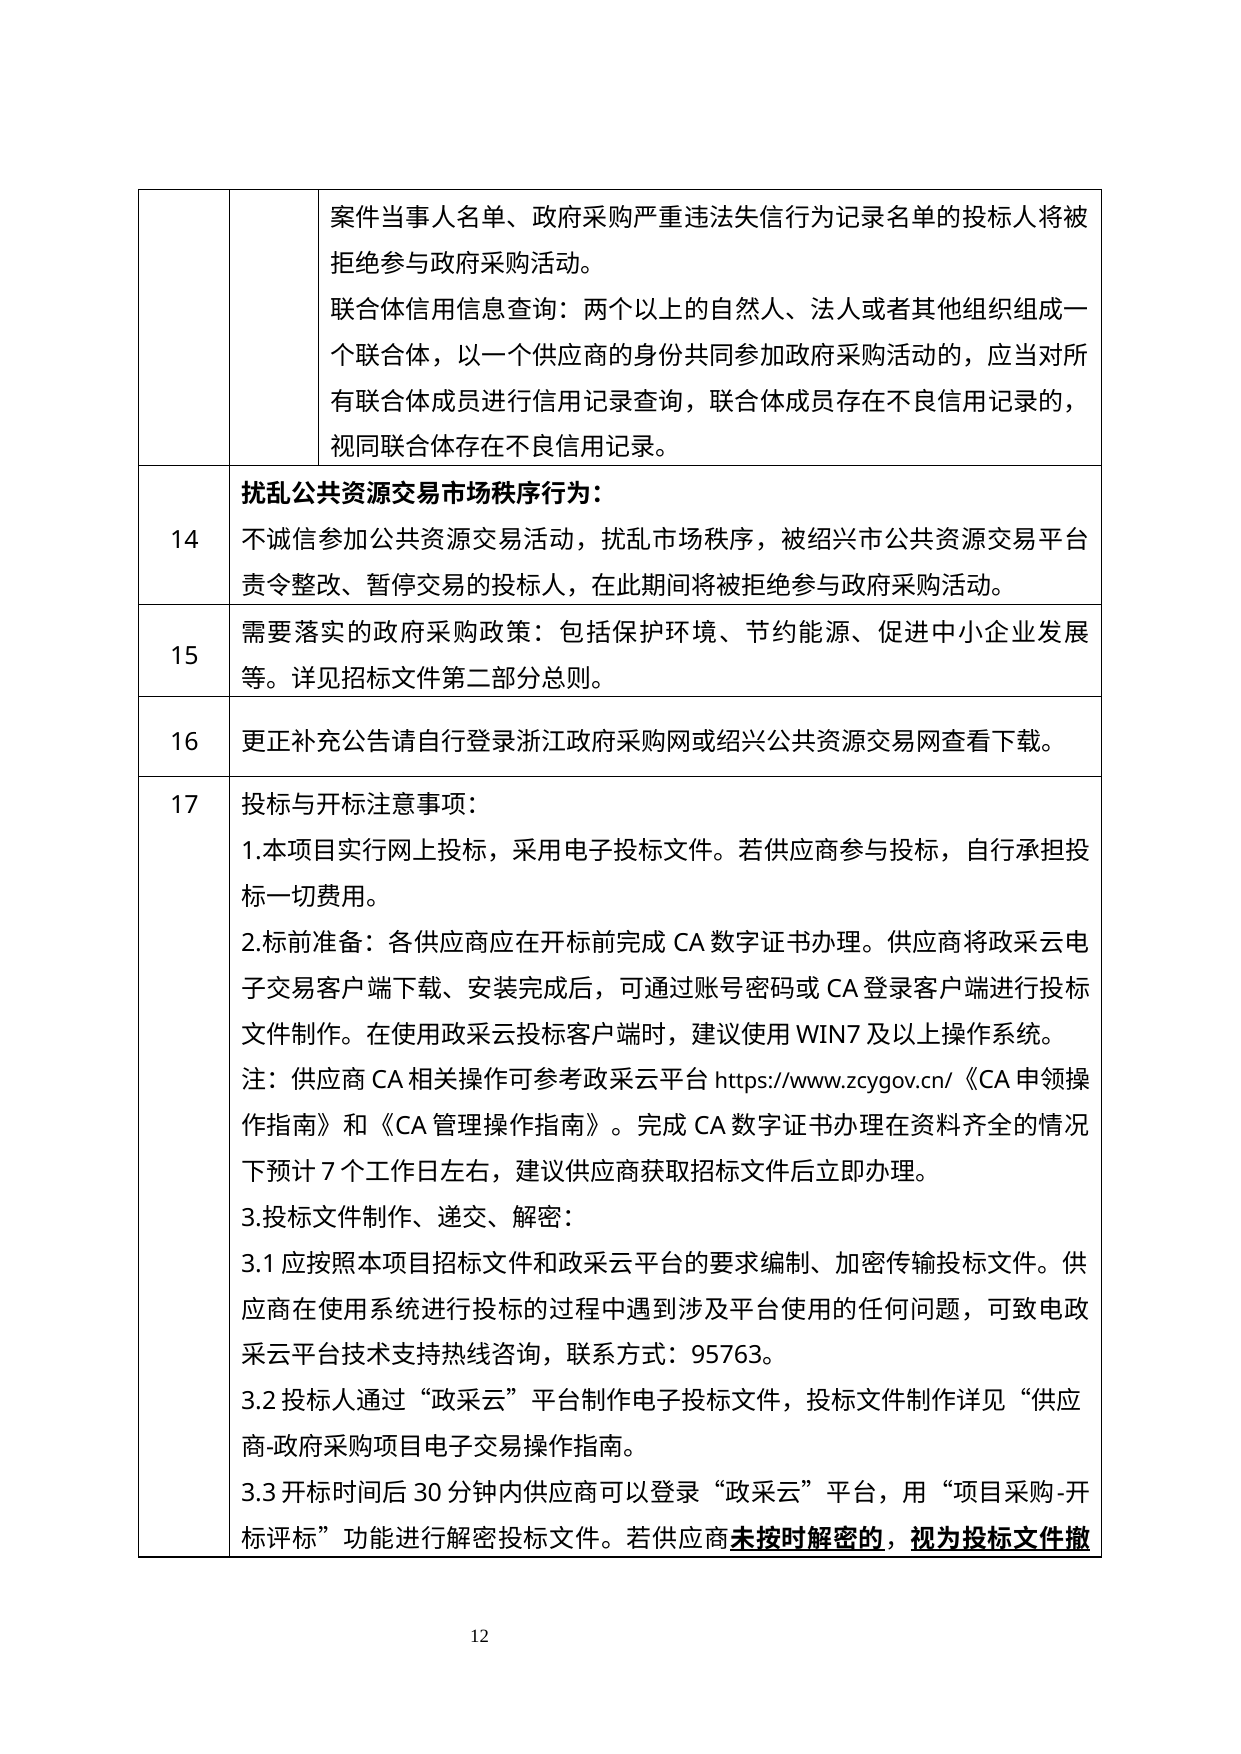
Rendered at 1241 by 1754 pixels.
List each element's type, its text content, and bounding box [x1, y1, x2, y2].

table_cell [230, 777, 1101, 1556]
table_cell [319, 190, 1101, 465]
table_cell 需要落实的政府采购政策：包括保护环境、节约能源、促进中小企业发展等。详见招标文件第二部分总则。 [230, 605, 1101, 696]
table_cell 14 [139, 466, 229, 603]
table_cell 15 [139, 605, 229, 696]
table_cell 17 [139, 777, 229, 1556]
table_cell 16 [139, 697, 229, 776]
table_cell 更正补充公告请自行登录浙江政府采购网或绍兴公共资源交易网查看下载。 [230, 697, 1101, 776]
table_cell 扰乱公共资源交易市场秩序行为： 不诚信参加公共资源交易活动，扰乱市场秩序，被绍兴市公共资源交易平台责令整改、暂停交易的投标人，在此期间将被拒绝参与政府采购活动。 [230, 466, 1101, 603]
